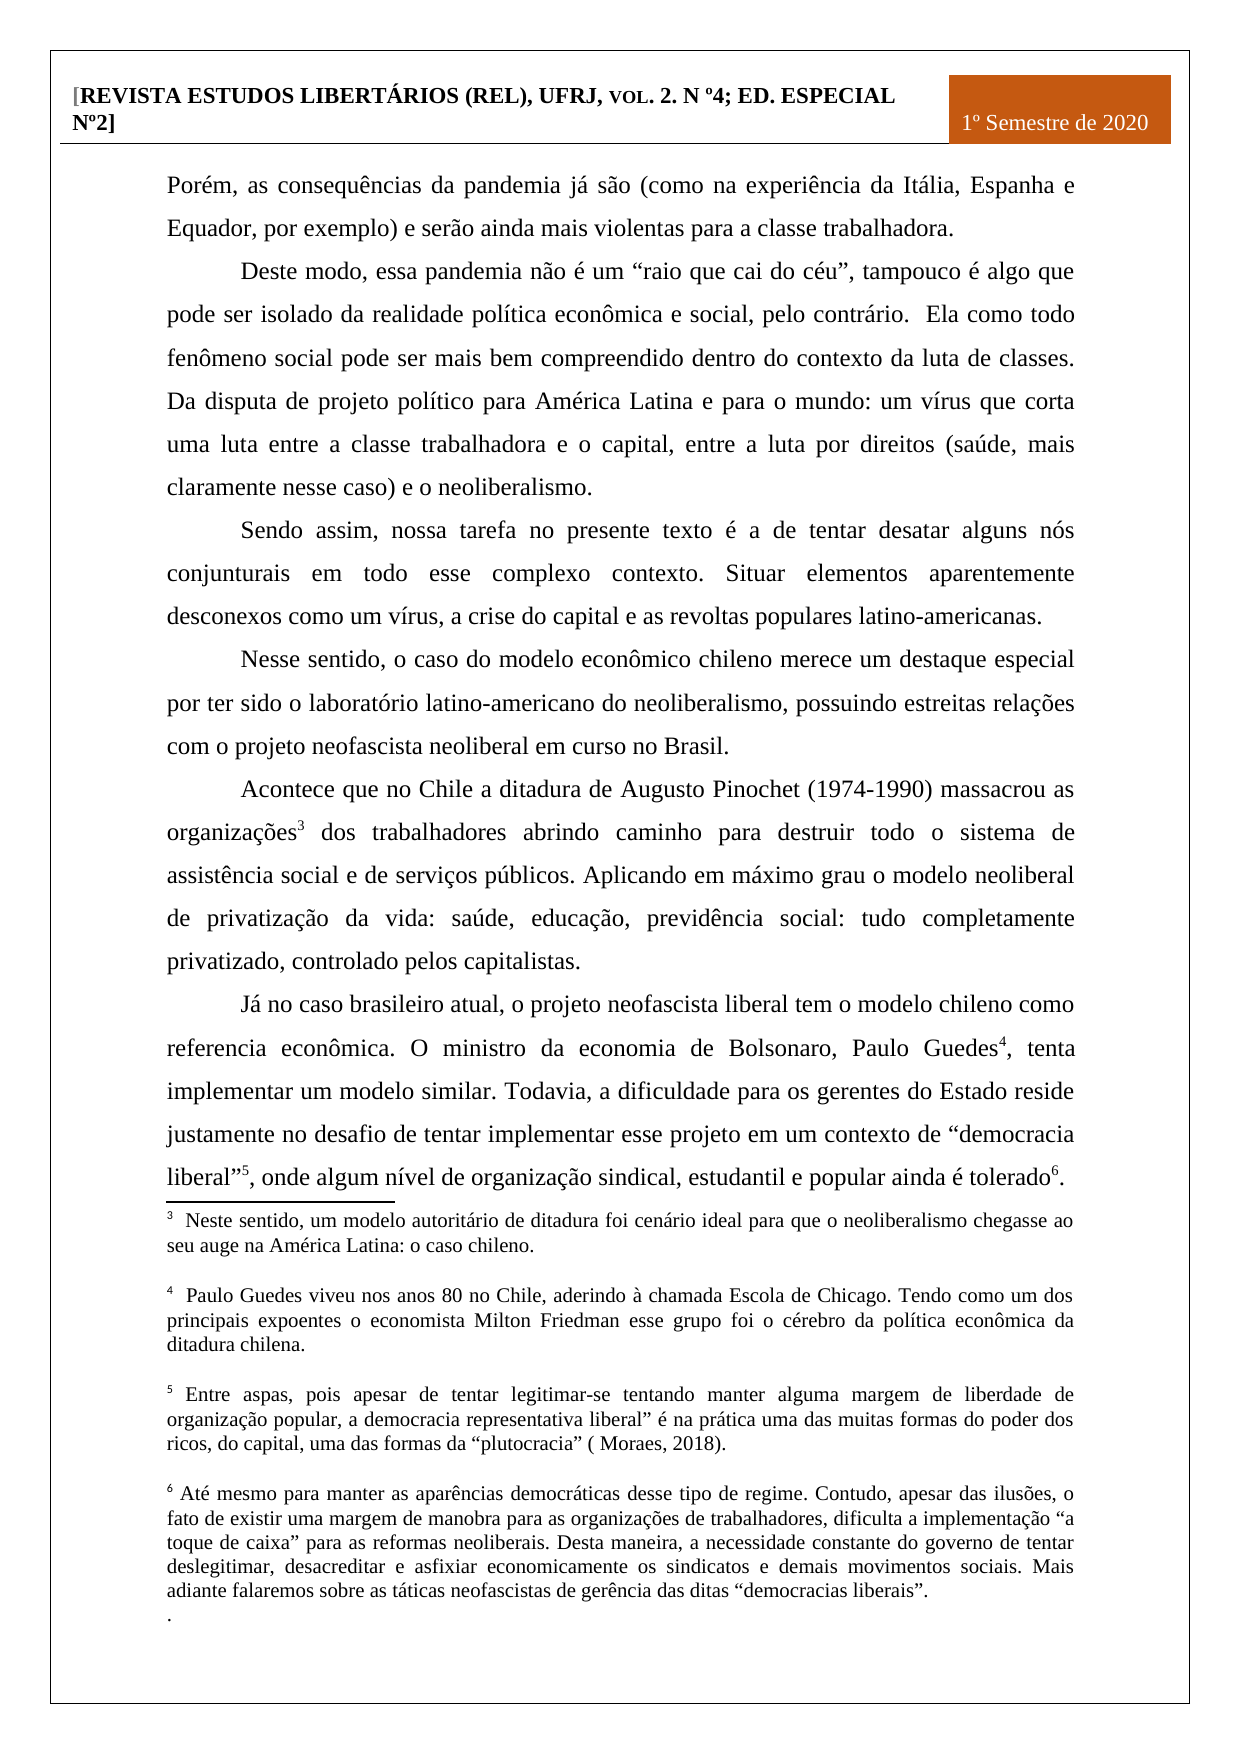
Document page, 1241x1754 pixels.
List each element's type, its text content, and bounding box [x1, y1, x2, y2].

text Já no caso brasileiro atual, o projeto neofascista liberal tem o modelo chileno como referencia econômica. O ministro da economia de Bolsonaro, Paulo Guedes, tenta implementar um modelo similar. Todavia, a dificuldade para os gerentes do Estado reside justamente no desafio de tentar implementar esse projeto em um contexto de “democracia liberal”, onde algum nível de organização sindical, estudantil e popular ainda é tolerado. [167, 989, 1076, 1191]
text Nesse sentido, o caso do modelo econômico chileno merece um destaque especial por ter sido o laboratório latino-americano do neoliberalismo, possuindo estreitas relações com o projeto neofascista neoliberal em curso no Brasil. [167, 644, 1076, 759]
text Deste modo, essa pandemia não é um “raio que cai do céu”, tampouco é algo que pode ser isolado da realidade política econômica e social, pelo contrário. Ela como todo fenômeno social pode ser mais bem compreendido dentro do contexto da luta de classes. Da disputa de projeto político para América Latina e para o mundo: um vírus que corta uma luta entre a classe trabalhadora e o capital, entre a luta por direitos (saúde, mais claramente nesse caso) e o neoliberalismo. [167, 256, 1076, 501]
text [167, 170, 1076, 242]
text Acontece que no Chile a ditadura de Augusto Pinochet (1974-1990) massacrou as organizações dos trabalhadores abrindo caminho para destruir todo o sistema de assistência social e de serviços públicos. Aplicando em máximo grau o modelo neoliberal de privatização da vida: saúde, educação, previdência social: tudo completamente privatizado, controlado pelos capitalistas. [167, 774, 1076, 975]
text Sendo assim, nossa tarefa no presente texto é a de tentar desatar alguns nós conjunturais em todo esse complexo contexto. Situar elementos aparentemente desconexos como um vírus, a crise do capital e as revoltas populares latino-americanas. [167, 515, 1076, 630]
